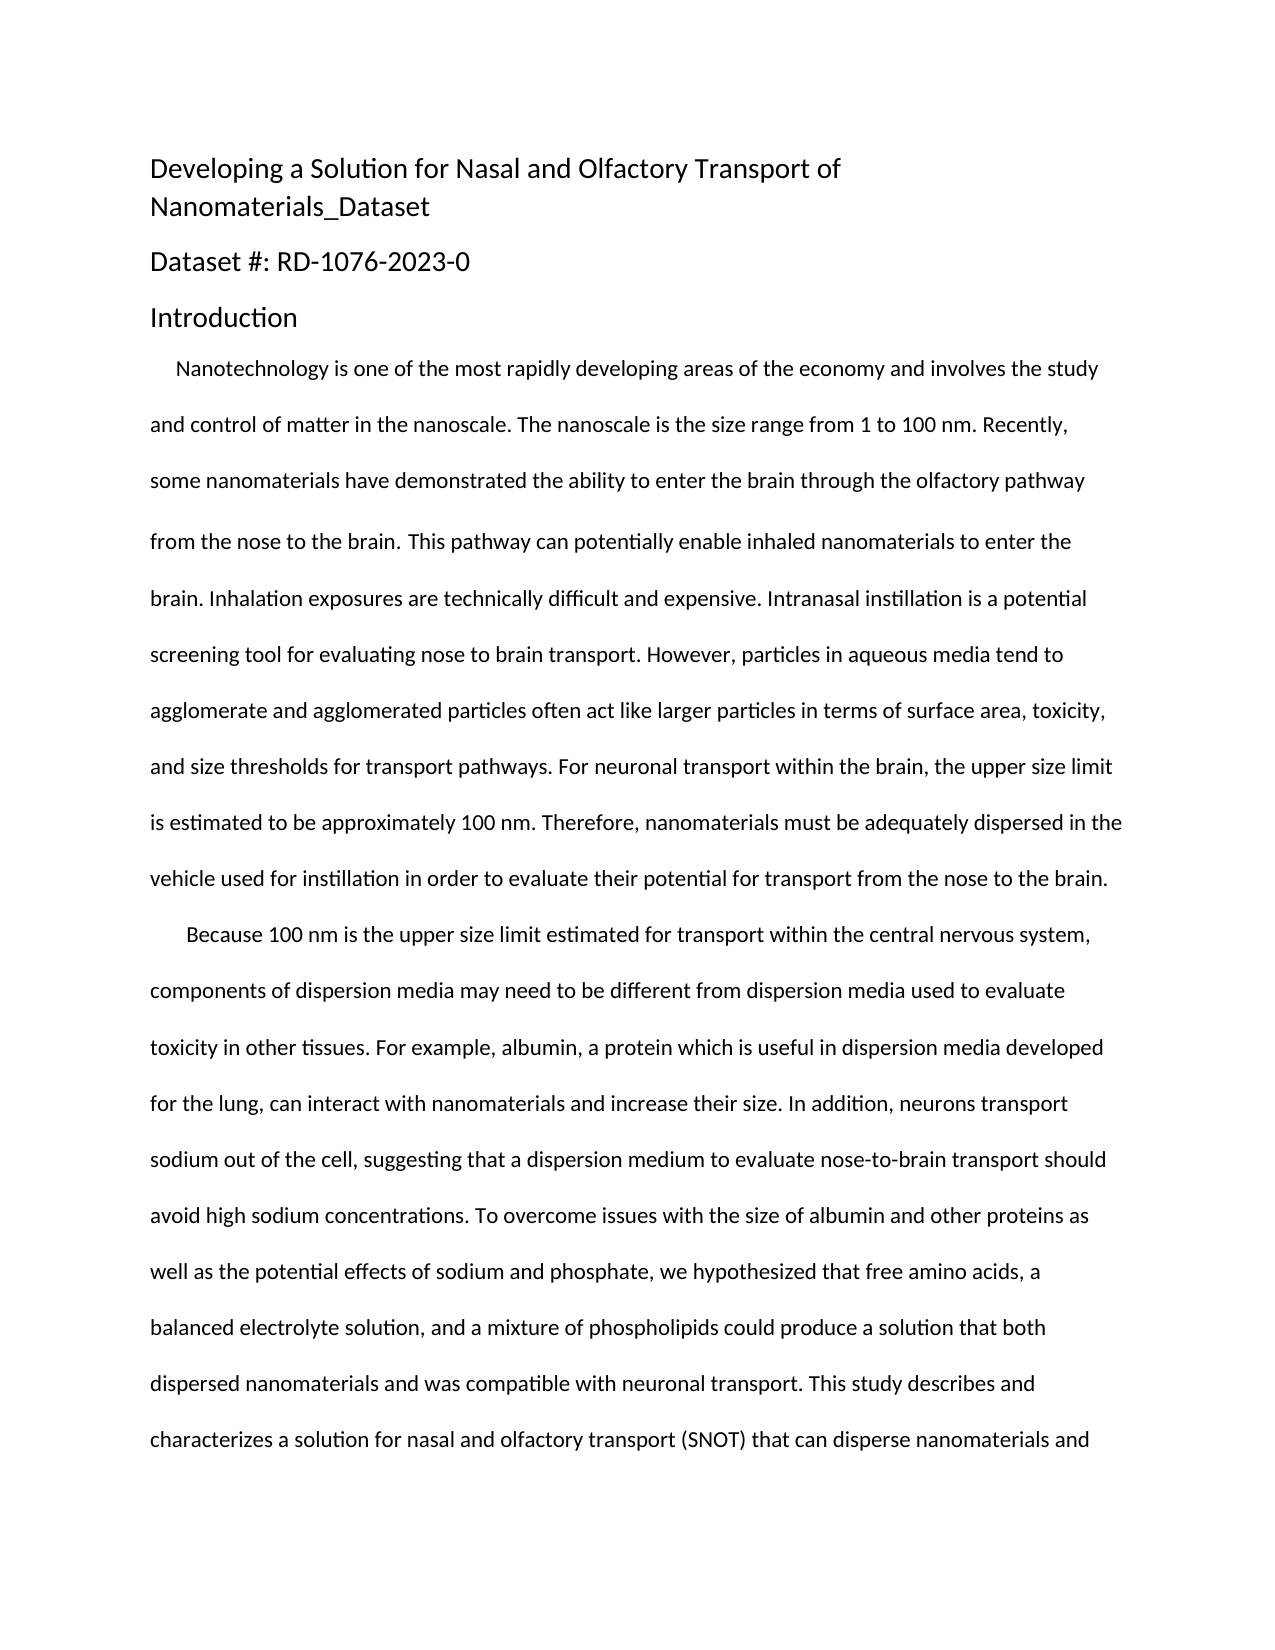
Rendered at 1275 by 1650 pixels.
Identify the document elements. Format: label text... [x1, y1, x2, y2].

text Nanotechnology is one of the most rapidly developing areas of the economy and involves the study and control of matter in the nanoscale. The nanoscale is the size range from 1 to 100 nm. Recently, some nanomaterials have demonstrated the ability to enter the brain through the olfactory pathway from the nose to the brain. ⁠This pathway can potentially enable inhaled nanomaterials to enter the brain. Inhalation exposures are technically difficult and expensive. Intranasal instillation is a potential screening tool for evaluating nose to brain transport. However, particles in aqueous media tend to agglomerate and agglomerated particles often act like larger particles in terms of surface area, toxicity, and size thresholds for transport pathways. For neuronal transport within the brain, the upper size limit is estimated to be approximately 100 nm. Therefore, nanomaterials must be adequately dispersed in the vehicle used for instillation in order to evaluate their potential for transport from the nose to the brain. [150, 354, 1125, 893]
text Introduction [150, 299, 1125, 334]
text Dataset #: RD-1076-2023-0 [150, 243, 1125, 279]
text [150, 921, 1125, 1453]
text Developing a Solution for Nasal and Olfactory Transport of Nanomaterials_Dataset [150, 150, 1125, 224]
